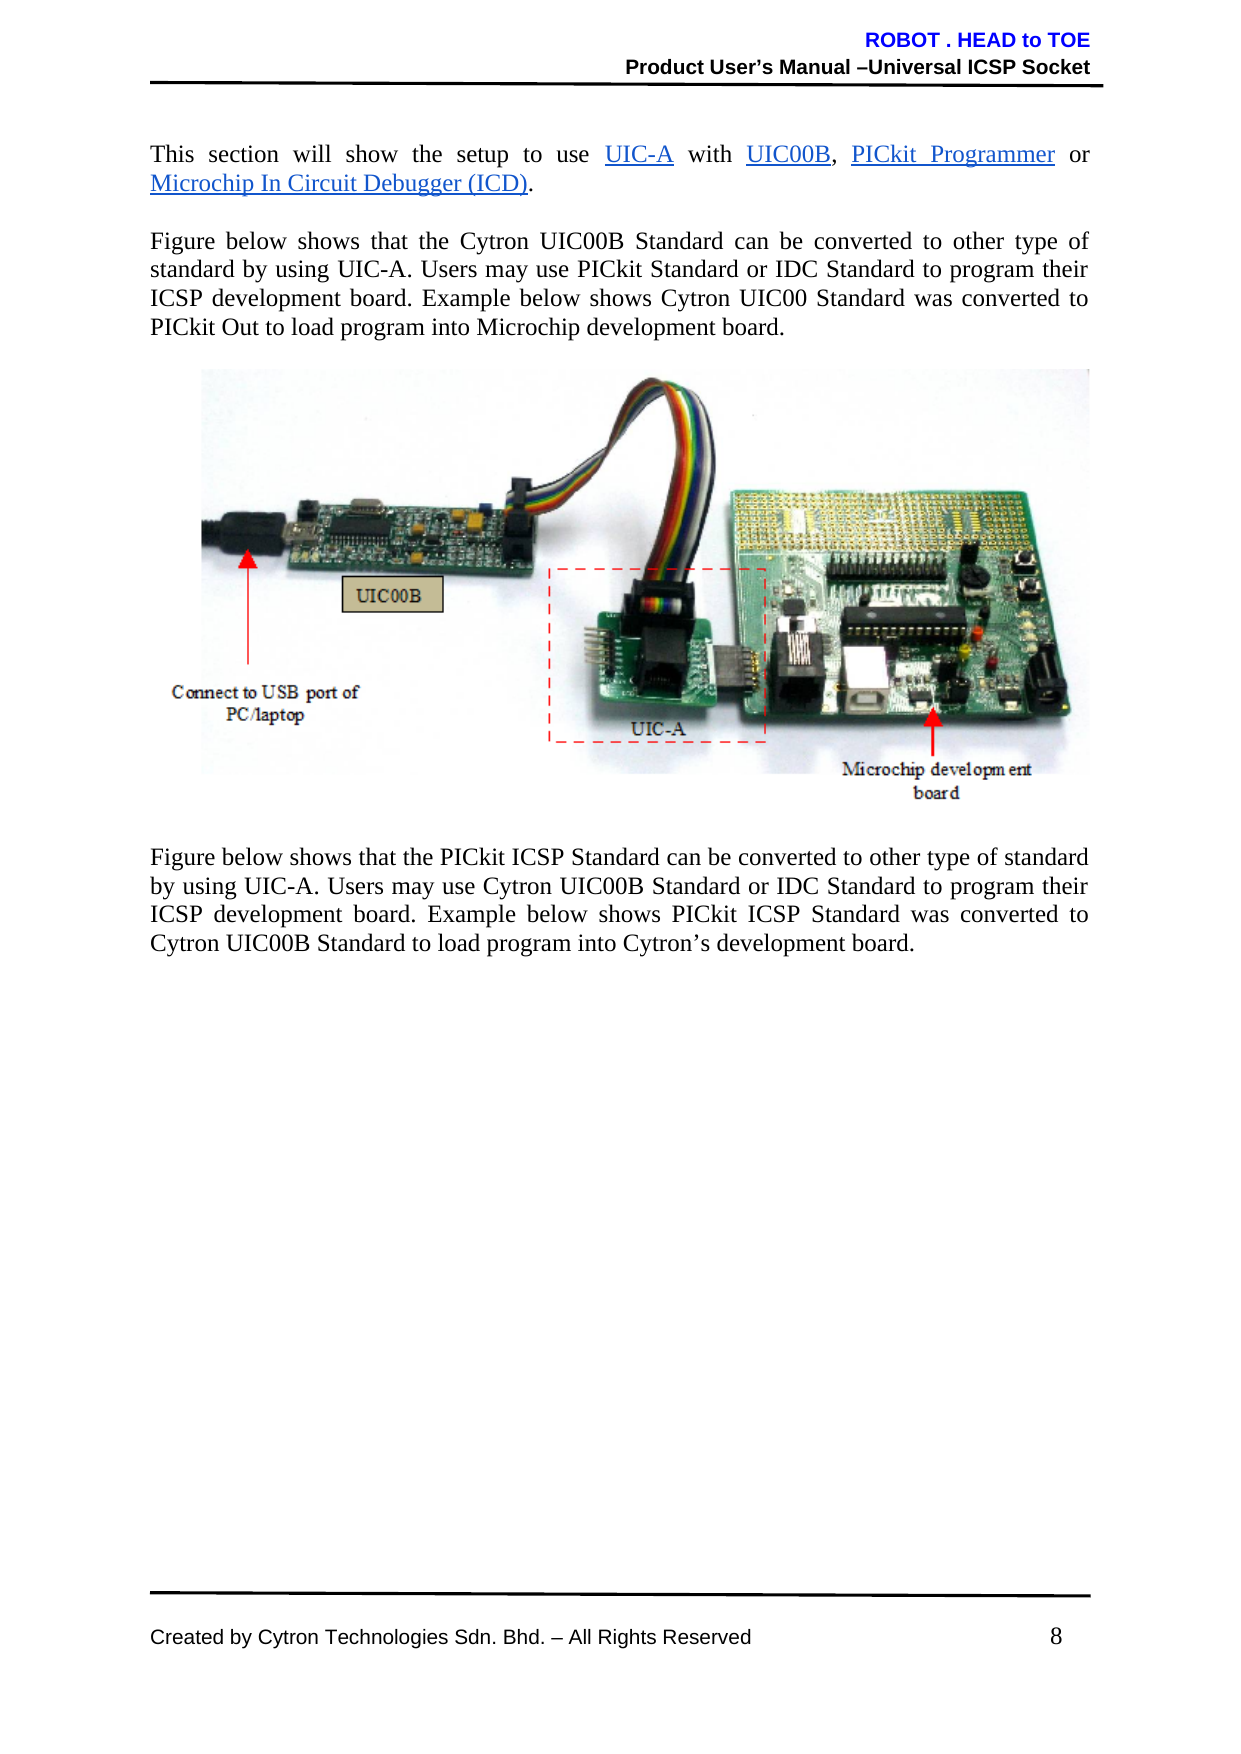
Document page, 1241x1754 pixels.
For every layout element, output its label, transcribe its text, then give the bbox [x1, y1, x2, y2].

picture [150, 369, 1091, 814]
text Figure below shows that the Cytron UIC00B Standard can be converted to other type of standard by using UIC-A. Users may use PICkit Standard or IDC Standard to program their ICSP development board. Example below shows Cytron UIC00 Standard was converted to PICkit Out to load program into Microchip development board. [150, 226, 1090, 341]
text This section will show the setup to use UIC-A with UIC00B, PICkit Programmer or Microchip In Circuit Debugger (ICD). [150, 139, 1090, 197]
text Figure below shows that the PICkit ICSP Standard can be converted to other type of standard by using UIC-A. Users may use Cytron UIC00B Standard or IDC Standard to program their ICSP development board. Example below shows PICkit ICSP Standard was converted to Cytron UIC00B Standard to load program into Cytron’s development board. [150, 842, 1090, 957]
